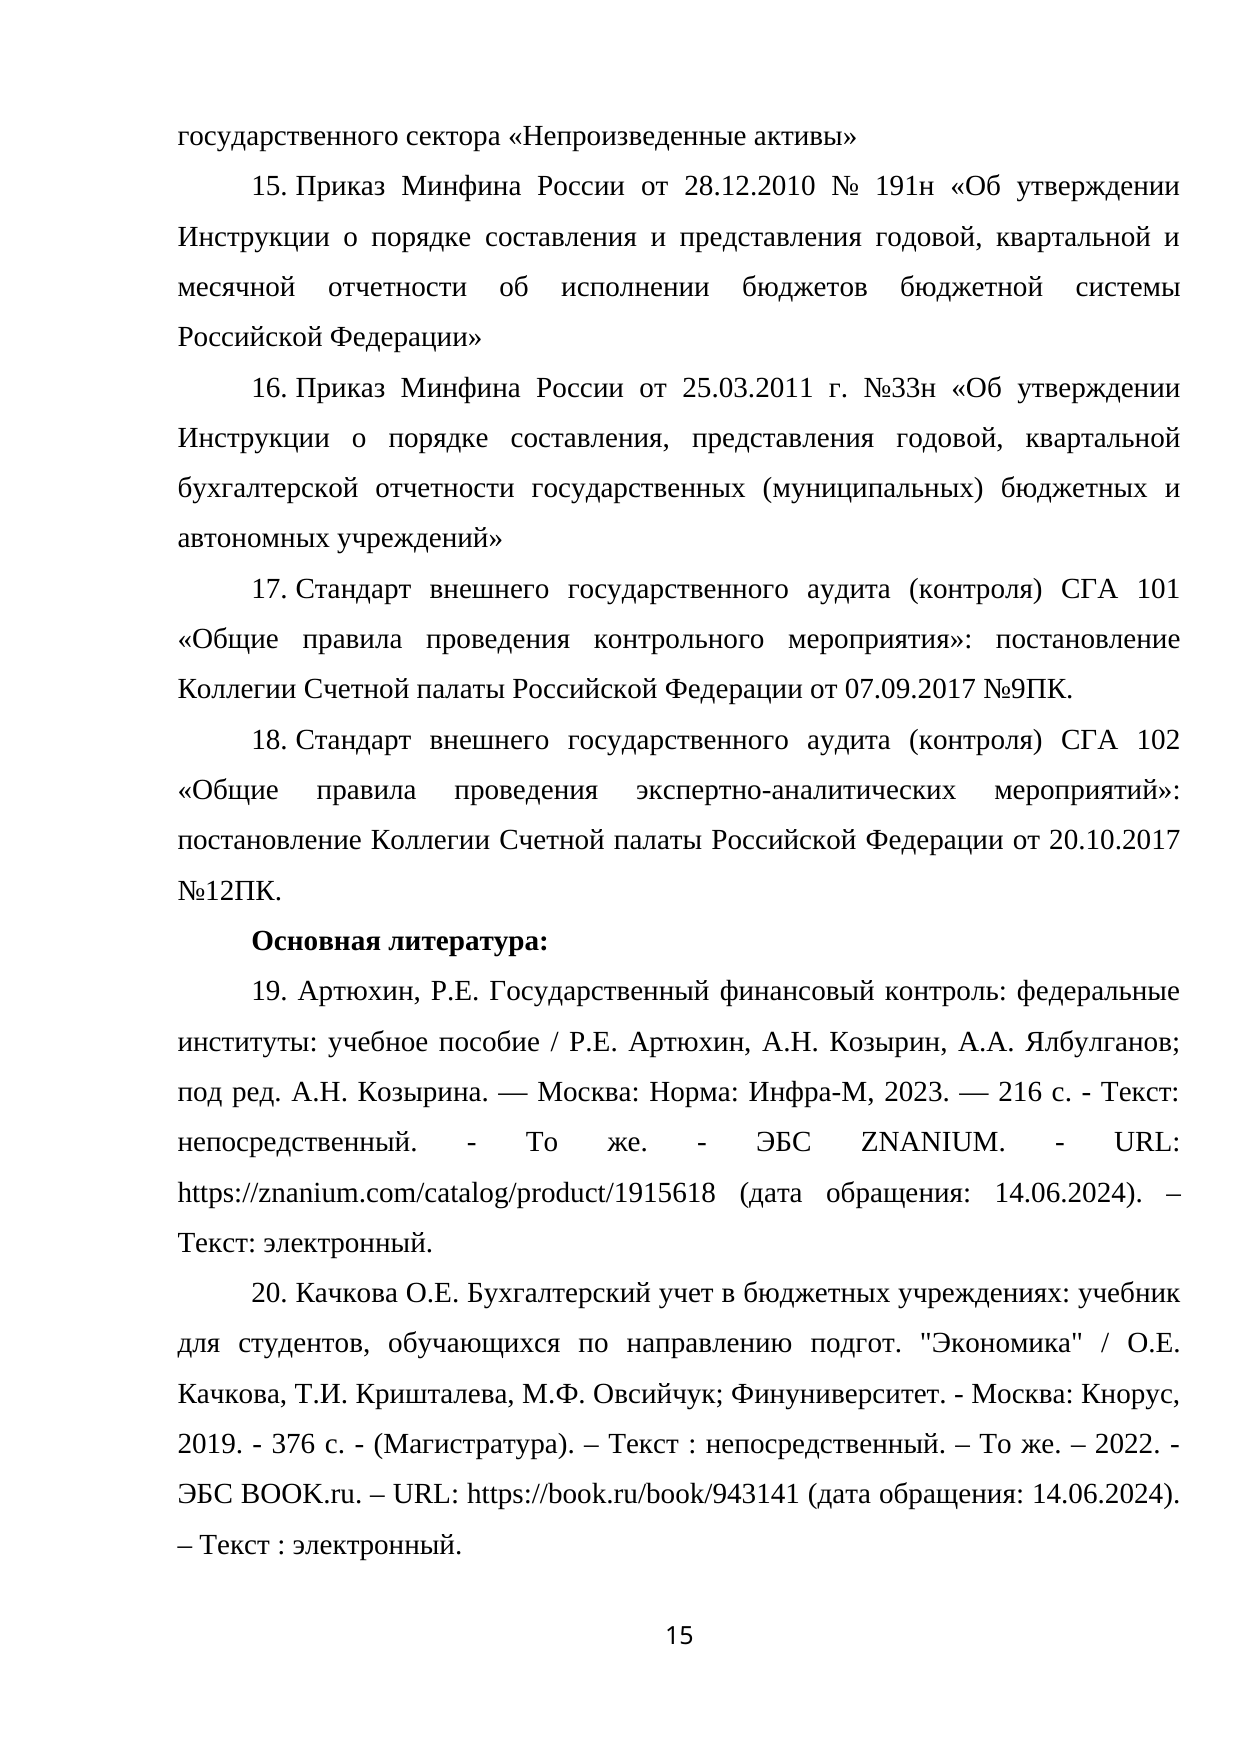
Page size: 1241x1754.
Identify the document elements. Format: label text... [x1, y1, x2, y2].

list Стандарт внешнего государственного аудита (контроля) СГА 101 «Общие правила проведения контрольного мероприятия»: постановление Коллегии Счетной палаты Российской Федерации от 07.09.2017 №9ПК. [177, 571, 1181, 705]
text Основная литература: [177, 923, 1181, 957]
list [177, 118, 1181, 152]
list Стандарт внешнего государственного аудита (контроля) СГА 102 «Общие правила проведения экспертно-аналитических мероприятий»: постановление Коллегии Счетной палаты Российской Федерации от 20.10.2017 №12ПК. [177, 722, 1181, 906]
text 19. Артюхин, Р.Е. Государственный финансовый контроль: федеральные институты: учебное пособие / Р.Е. Артюхин, А.Н. Козырин, А.А. Ялбулганов; под ред. А.Н. Козырина. — Москва: Норма: Инфра-М, 2023. — 216 с. - Текст: непосредственный. - То же. - ЭБС ZNANIUM. - URL: https://znanium.com/catalog/product/1915618 (дата обращения: 14.06.2024). – Текст: электронный. [177, 973, 1181, 1258]
text 20. Качкова О.Е. Бухгалтерский учет в бюджетных учреждениях: учебник для студентов, обучающихся по направлению подгот. "Экономика" / О.Е. Качкова, Т.И. Кришталева, М.Ф. Овсийчук; Финуниверситет. - Москва: Кнорус, 2019. - 376 с. - (Магистратура). – Текст : непосредственный. – То же. – 2022. - ЭБС BOOK.ru. – URL: https://book.ru/book/943141 (дата обращения: 14.06.2024). – Текст : электронный. [177, 1275, 1181, 1560]
list Приказ Минфина России от 25.03.2011 г. №33н «Об утверждении Инструкции о порядке составления, представления годовой, квартальной бухгалтерской отчетности государственных (муниципальных) бюджетных и автономных учреждений» [177, 370, 1181, 554]
list Приказ Минфина России от 28.12.2010 № 191н «Об утверждении Инструкции о порядке составления и представления годовой, квартальной и месячной отчетности об исполнении бюджетов бюджетной системы Российской Федерации» [177, 168, 1181, 353]
